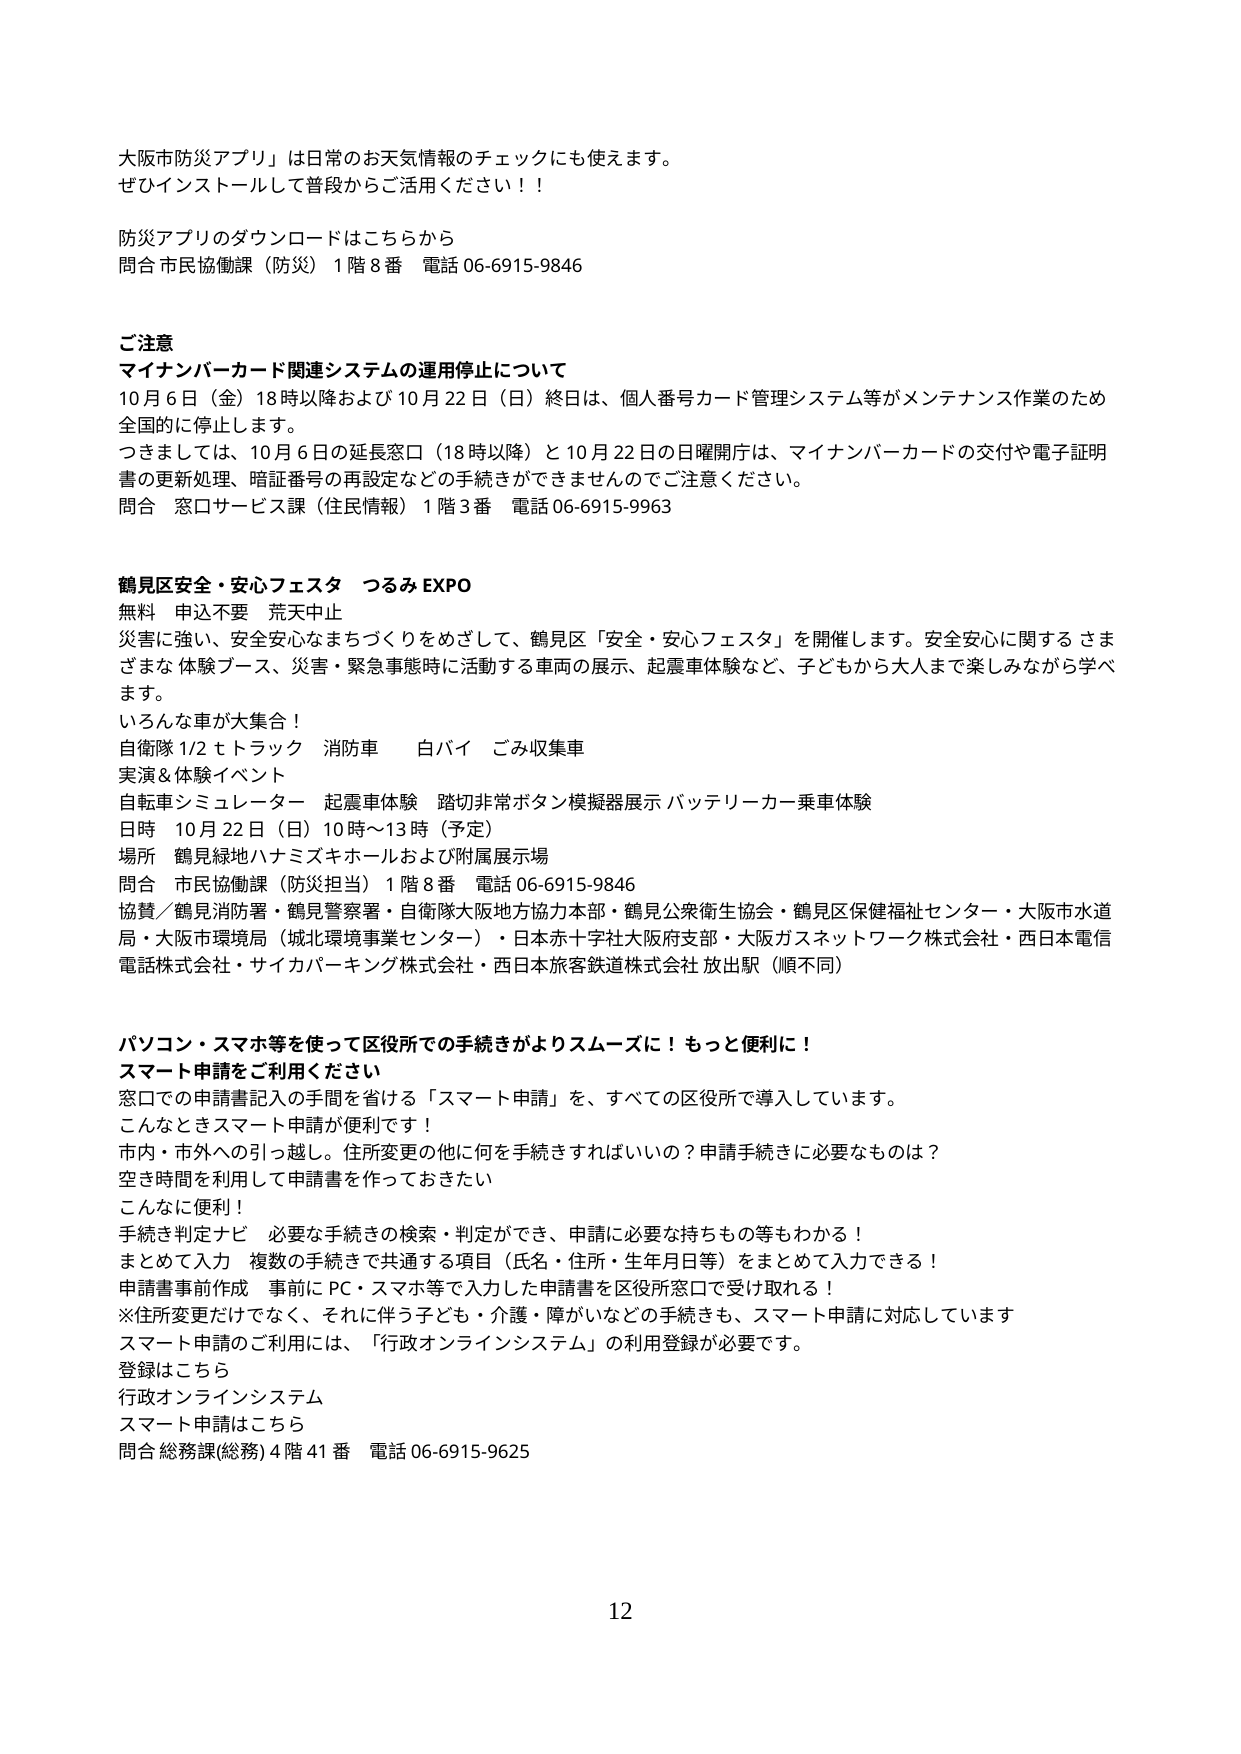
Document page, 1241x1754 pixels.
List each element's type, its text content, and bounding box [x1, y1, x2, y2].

text スマート申請をご利用ください [118, 1056, 1122, 1083]
text 空き時間を利用して申請書を作っておきたい [118, 1165, 1122, 1192]
text こんなときスマート申請が便利です！ [118, 1111, 1122, 1138]
text こんなに便利！ [118, 1192, 1122, 1219]
text 無料 申込不要 荒天中止 [118, 597, 1122, 625]
text 協賛／鶴見消防署・鶴見警察署・自衛隊大阪地方協力本部・鶴見公衆衛生協会・鶴見区保健福祉センター・大阪市水道局・大阪市環境局（城北環境事業センター）・日本赤十字社大阪府支部・大阪ガスネットワーク株式会社・西日本電信電話株式会社・サイカパーキング株式会社・西日本旅客鉄道株式会社 放出駅（順不同） [118, 897, 1122, 978]
text ぜひインストールして普段からご活用ください！！ [118, 171, 1122, 198]
text 日時 10月22日（日）10時～13時（予定） [118, 815, 1122, 842]
text つきましては、10月6日の延長窓口（18時以降）と10月22日の日曜開庁は、マイナンバーカードの交付や電子証明書の更新処理、暗証番号の再設定などの手続きができませんのでご注意ください。 [118, 438, 1122, 492]
text スマート申請のご利用には、「行政オンラインシステム」の利用登録が必要です。 [118, 1328, 1122, 1355]
text 実演＆体験イベント [118, 761, 1122, 788]
text 手続き判定ナビ 必要な手続きの検索・判定ができ、申請に必要な持ちもの等もわかる！ [118, 1219, 1122, 1247]
text 行政オンラインシステム [118, 1383, 1122, 1410]
text 自転車シミュレーター 起震車体験 踏切非常ボタン模擬器展示 バッテリーカー乗車体験 [118, 788, 1122, 815]
text 問合 総務課(総務) 4階41番 電話06-6915-9625 [118, 1437, 1122, 1464]
text 窓口での申請書記入の手間を省ける「スマート申請」を、すべての区役所で導入しています。 [118, 1083, 1122, 1111]
text マイナンバーカード関連システムの運用停止について [118, 356, 1122, 383]
text 防災アプリのダウンロードはこちらから [118, 223, 1122, 251]
text 申請書事前作成 事前にPC・スマホ等で入力した申請書を区役所窓口で受け取れる！ [118, 1274, 1122, 1301]
text 10月6日（金）18時以降および10月22日（日）終日は、個人番号カード管理システム等がメンテナンス作業のため全国的に停止します。 [118, 383, 1122, 438]
text ご注意 [118, 329, 1122, 356]
text 場所 鶴見緑地ハナミズキホールおよび附属展示場 [118, 842, 1122, 869]
text ※住所変更だけでなく、それに伴う子ども・介護・障がいなどの手続きも、スマート申請に対応しています [118, 1301, 1122, 1328]
text 市内・市外への引っ越し。住所変更の他に何を手続きすればいいの？申請手続きに必要なものは？ [118, 1138, 1122, 1165]
text 問合 市民協働課（防災担当） 1 階8番 電話06‐6915‐9846 [118, 869, 1122, 897]
text スマート申請はこちら [118, 1410, 1122, 1437]
text 問合 窓口サービス課（住民情報） 1階3番 電話06-6915-9963 [118, 492, 1122, 519]
text 大阪市防災アプリ」は日常のお天気情報のチェックにも使えます。 [118, 144, 1122, 171]
text パソコン・スマホ等を使って区役所での手続きがよりスムーズに！ もっと便利に！ [118, 1029, 1122, 1056]
text まとめて入力 複数の手続きで共通する項目（氏名・住所・生年月日等）をまとめて入力できる！ [118, 1247, 1122, 1274]
text 自衛隊1/2ｔトラック 消防車 白バイ ごみ収集車 [118, 733, 1122, 761]
text 災害に強い、安全安心なまちづくりをめざして、鶴見区「安全・安心フェスタ」を開催します。安全安心に関する さまざまな 体験ブース、災害・緊急事態時に活動する車両の展示、起震車体験など、子どもから大人まで楽しみながら学べます。 [118, 625, 1122, 706]
text いろんな車が大集合！ [118, 706, 1122, 733]
text 鶴見区安全・安心フェスタ つるみEXPO [118, 570, 1122, 597]
text 問合 市民協働課（防災） 1階8番 電話06-6915-9846 [118, 251, 1122, 278]
text 登録はこちら [118, 1355, 1122, 1383]
